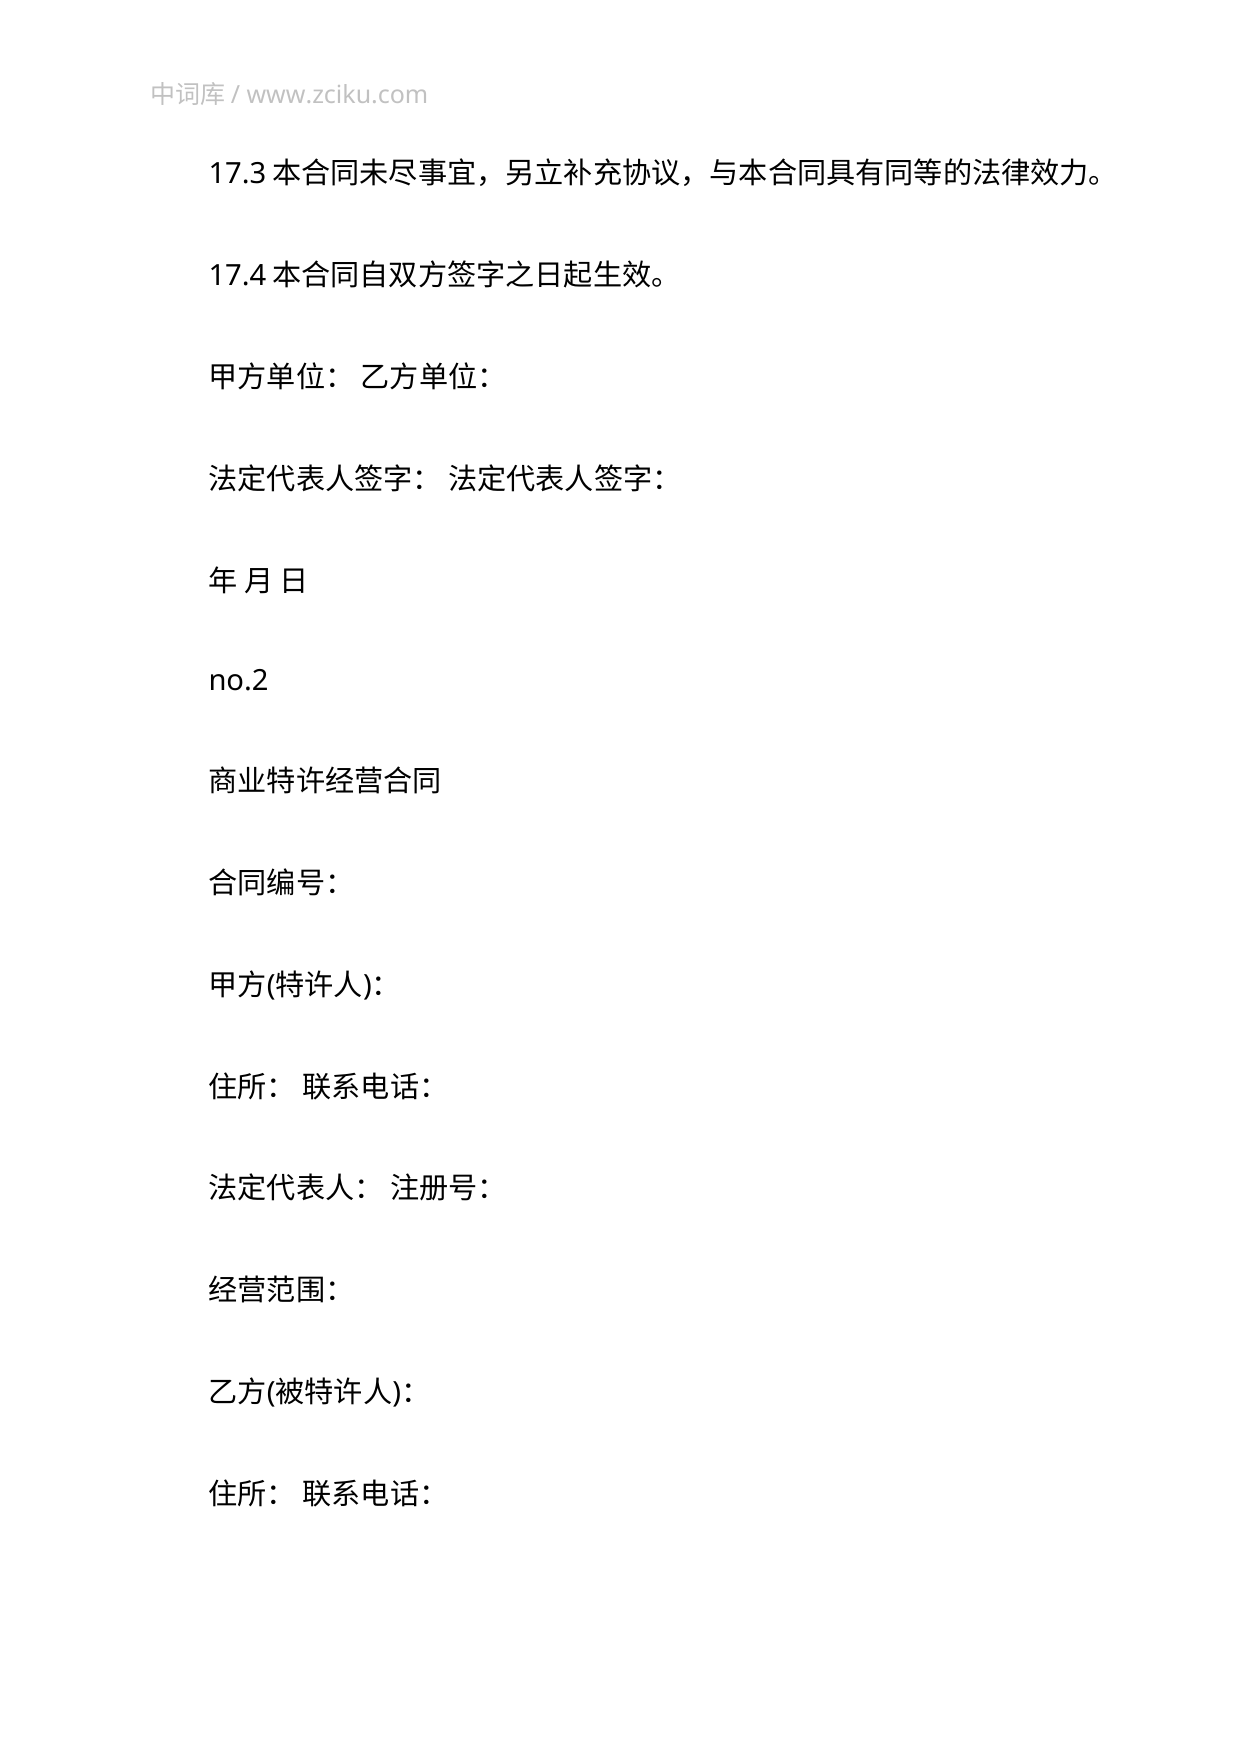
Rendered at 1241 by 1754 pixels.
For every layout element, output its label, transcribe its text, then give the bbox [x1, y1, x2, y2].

text 住所： 联系电话： [150, 1471, 1090, 1513]
text 经营范围： [150, 1267, 1090, 1309]
text no.2 [150, 659, 1090, 699]
text 商业特许经营合同 [150, 758, 1090, 800]
text 法定代表人签字： 法定代表人签字： [150, 456, 1090, 498]
text 合同编号： [150, 859, 1090, 902]
text 住所： 联系电话： [150, 1063, 1090, 1106]
text 17.4本合同自双方签字之日起生效。 [150, 252, 1090, 294]
text 甲方单位： 乙方单位： [150, 354, 1090, 396]
text 甲方(特许人)： [150, 961, 1090, 1004]
text 乙方(被特许人)： [150, 1368, 1090, 1411]
text 年 月 日 [150, 557, 1090, 600]
text 17.3本合同未尽事宜，另立补充协议，与本合同具有同等的法律效力。 [150, 150, 1090, 192]
text 法定代表人： 注册号： [150, 1165, 1090, 1207]
